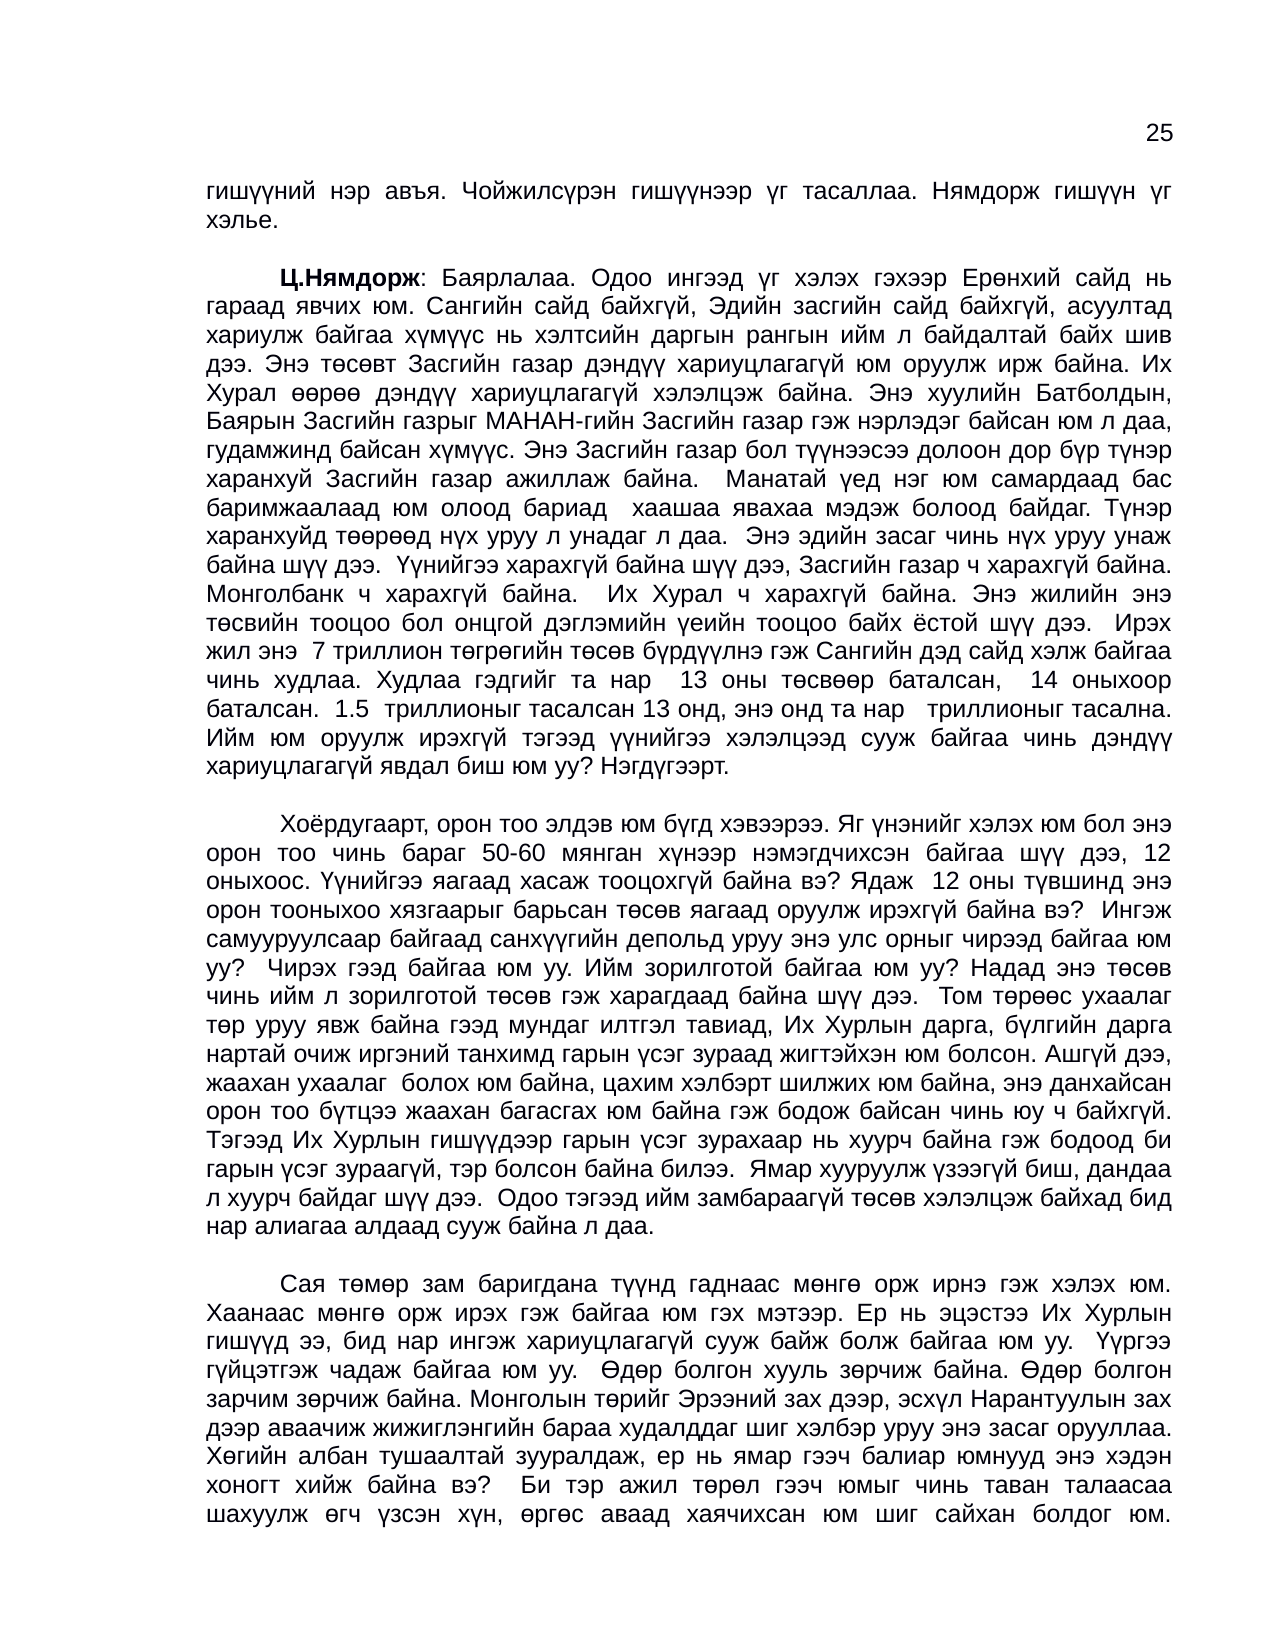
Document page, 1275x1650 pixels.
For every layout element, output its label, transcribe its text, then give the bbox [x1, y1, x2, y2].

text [206, 176, 1173, 234]
text Ц.Нямдорж: Баярлалаа. Одоо ингээд үг хэлэх гэхээр Ерөнхий сайд нь гараад явчих юм. Сангийн сайд байхгүй, Эдийн засгийн сайд байхгүй, асуултад хариулж байгаа хүмүүс нь хэлтсийн даргын рангын ийм л байдалтай байх шив дээ. Энэ төсөвт Засгийн газар дэндүү хариуцлагагүй юм оруулж ирж байна. Их Хурал өөрөө дэндүү хариуцлагагүй хэлэлцэж байна. Энэ хуулийн Батболдын, Баярын Засгийн газрыг МАНАН-гийн Засгийн газар гэж нэрлэдэг байсан юм л даа, гудамжинд байсан хүмүүс. Энэ Засгийн газар бол түүнээсээ долоон дор бүр түнэр харанхуй Засгийн газар ажиллаж байна. Манатай үед нэг юм самардаад бас баримжаалаад юм олоод бариад хаашаа явахаа мэдэж болоод байдаг. Түнэр харанхуйд төөрөөд нүх уруу л унадаг л даа. Энэ эдийн засаг чинь нүх уруу унаж байна шүү дээ. Үүнийгээ харахгүй байна шүү дээ, Засгийн газар ч харахгүй байна. Монголбанк ч харахгүй байна. Их Хурал ч харахгүй байна. Энэ жилийн энэ төсвийн тооцоо бол онцгой дэглэмийн үеийн тооцоо байх ёстой шүү дээ. Ирэх жил энэ 7 триллион төгрөгийн төсөв бүрдүүлнэ гэж Сангийн дэд сайд хэлж байгаа чинь худлаа. Худлаа гэдгийг та нар 13 оны төсвөөр баталсан, 14 оныхоор баталсан. 1.5 триллионыг тасалсан 13 онд, энэ онд та нар триллионыг тасална. Ийм юм оруулж ирэхгүй тэгээд үүнийгээ хэлэлцээд сууж байгаа чинь дэндүү хариуцлагагүй явдал биш юм уу? Нэгдүгээрт. [206, 263, 1173, 780]
text Хоёрдугаарт, орон тоо элдэв юм бүгд хэвээрээ. Яг үнэнийг хэлэх юм бол энэ орон тоо чинь бараг 50-60 мянган хүнээр нэмэгдчихсэн байгаа шүү дээ, 12 оныхоос. Үүнийгээ яагаад хасаж тооцохгүй байна вэ? Ядаж 12 оны түвшинд энэ орон тооныхоо хязгаарыг барьсан төсөв яагаад оруулж ирэхгүй байна вэ? Ингэж самууруулсаар байгаад санхүүгийн депольд уруу энэ улс орныг чирээд байгаа юм уу? Чирэх гээд байгаа юм уу. Ийм зорилготой байгаа юм уу? Надад энэ төсөв чинь ийм л зорилготой төсөв гэж харагдаад байна шүү дээ. Том төрөөс ухаалаг төр уруу явж байна гээд мундаг илтгэл тавиад, Их Хурлын дарга, бүлгийн дарга нартай очиж иргэний танхимд гарын үсэг зураад жигтэйхэн юм болсон. Ашгүй дээ, жаахан ухаалаг болох юм байна, цахим хэлбэрт шилжих юм байна, энэ данхайсан орон тоо бүтцээ жаахан багасгах юм байна гэж бодож байсан чинь юу ч байхгүй. Тэгээд Их Хурлын гишүүдээр гарын үсэг зурахаар нь хуурч байна гэж бодоод би гарын үсэг зураагүй, тэр болсон байна билээ. Ямар хууруулж үзээгүй биш, дандаа л хуурч байдаг шүү дээ. Одоо тэгээд ийм замбараагүй төсөв хэлэлцэж байхад бид нар алиагаа алдаад сууж байна л даа. [206, 809, 1173, 1240]
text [206, 1269, 1173, 1528]
